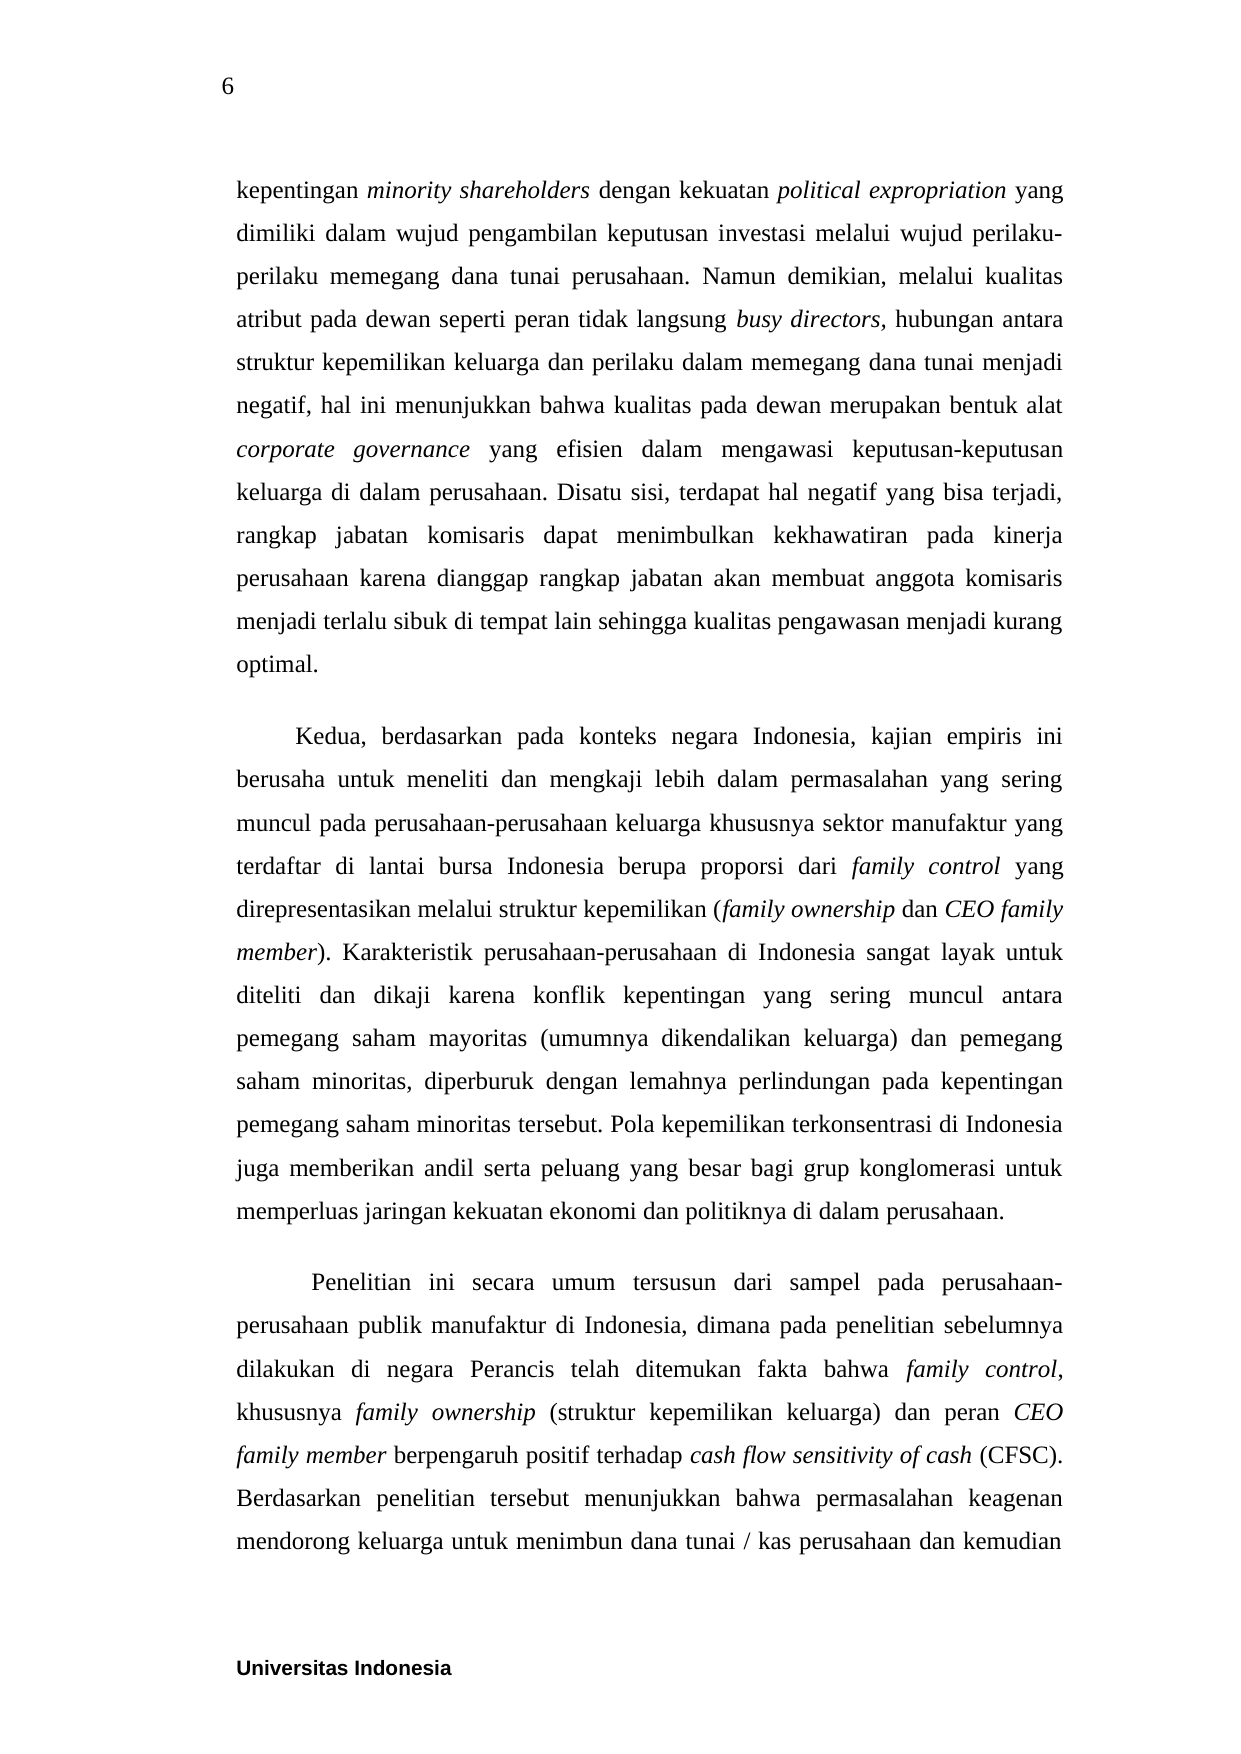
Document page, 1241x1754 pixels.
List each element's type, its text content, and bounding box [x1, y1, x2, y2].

text Penelitian ini secara umum tersusun dari sampel pada perusahaan- perusahaan publik manufaktur di Indonesia, dimana pada penelitian sebelumnya dilakukan di negara Perancis telah ditemukan fakta bahwa family control, khususnya family ownership (struktur kepemilikan keluarga) dan peran CEO family member berpengaruh positif terhadap cash flow sensitivity of cash (CFSC). Berdasarkan penelitian tersebut menunjukkan bahwa permasalahan keagenan mendorong keluarga untuk menimbun dana tunai / kas perusahaan dan kemudian [236, 1267, 1063, 1555]
text 6 [221, 71, 1215, 100]
text Kedua, berdasarkan pada konteks negara Indonesia, kajian empiris ini berusaha untuk meneliti dan mengkaji lebih dalam permasalahan yang sering muncul pada perusahaan-perusahaan keluarga khususnya sektor manufaktur yang terdaftar di lantai bursa Indonesia berupa proporsi dari family control yang direpresentasikan melalui struktur kepemilikan (family ownership dan CEO family member). Karakteristik perusahaan-perusahaan di Indonesia sangat layak untuk diteliti dan dikaji karena konflik kepentingan yang sering muncul antara pemegang saham mayoritas (umumnya dikendalikan keluarga) dan pemegang saham minoritas, diperburuk dengan lemahnya perlindungan pada kepentingan pemegang saham minoritas tersebut. Pola kepemilikan terkonsentrasi di Indonesia juga memberikan andil serta peluang yang besar bagi grup konglomerasi untuk memperluas jaringan kekuatan ekonomi dan politiknya di dalam perusahaan. [236, 721, 1063, 1224]
text kepentingan minority shareholders dengan kekuatan political expropriation yang dimiliki dalam wujud pengambilan keputusan investasi melalui wujud perilaku- perilaku memegang dana tunai perusahaan. Namun demikian, melalui kualitas atribut pada dewan seperti peran tidak langsung busy directors, hubungan antara struktur kepemilikan keluarga dan perilaku dalam memegang dana tunai menjadi negatif, hal ini menunjukkan bahwa kualitas pada dewan merupakan bentuk alat corporate governance yang efisien dalam mengawasi keputusan-keputusan keluarga di dalam perusahaan. Disatu sisi, terdapat hal negatif yang bisa terjadi, rangkap jabatan komisaris dapat menimbulkan kekhawatiran pada kinerja perusahaan karena dianggap rangkap jabatan akan membuat anggota komisaris menjadi terlalu sibuk di tempat lain sehingga kualitas pengawasan menjadi kurang optimal. [236, 175, 1063, 678]
